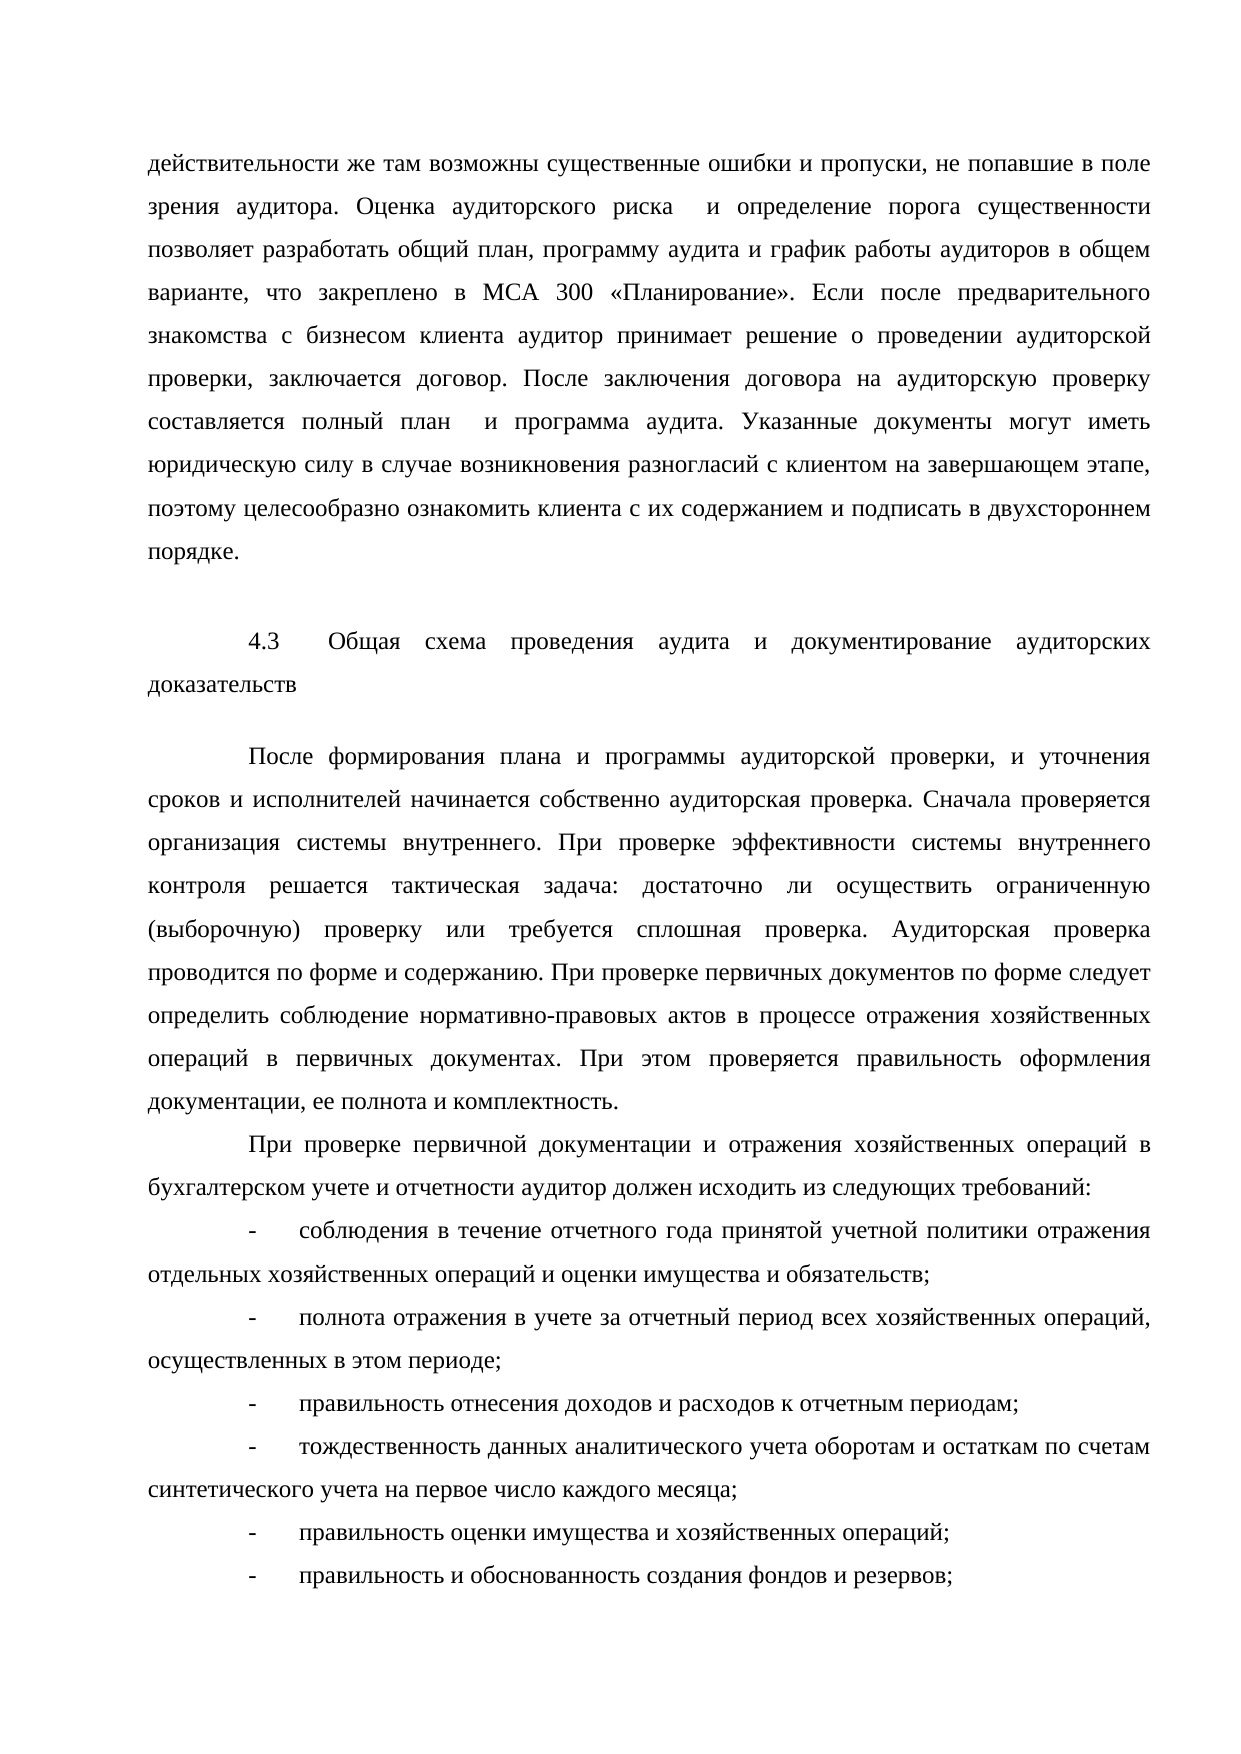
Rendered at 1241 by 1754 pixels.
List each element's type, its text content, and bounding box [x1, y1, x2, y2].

list правильность и обоснованность создания фондов и резервов; [148, 1561, 1152, 1589]
text При проверке первичной документации и отражения хозяйственных операций в бухгалтерском учете и отчетности аудитор должен исходить из следующих требований: [148, 1129, 1152, 1201]
text После формирования плана и программы аудиторской проверки, и уточнения сроков и исполнителей начинается собственно аудиторская проверка. Сначала проверяется организация системы внутреннего. При проверке эффективности системы внутреннего контроля решается тактическая задача: достаточно ли осуществить ограниченную (выборочную) проверку или требуется сплошная проверка. Аудиторская проверка проводится по форме и содержанию. При проверке первичных документов по форме следует определить соблюдение нормативно-правовых актов в процессе отражения хозяйственных операций в первичных документах. При этом проверяется правильность оформления документации, ее полнота и комплектность. [148, 741, 1152, 1115]
list соблюдения в течение отчетного года принятой учетной политики отражения отдельных хозяйственных операций и оценки имущества и обязательств; [148, 1216, 1152, 1287]
list полнота отражения в учете за отчетный период всех хозяйственных операций, осуществленных в этом периоде; [148, 1302, 1152, 1374]
list правильность отнесения доходов и расходов к отчетным периодам; [148, 1388, 1152, 1417]
text 4.3 Общая схема проведения аудита и документирование аудиторских доказательств [148, 626, 1152, 698]
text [148, 148, 1152, 564]
list правильность оценки имущества и хозяйственных операций; [148, 1517, 1152, 1546]
list тождественность данных аналитического учета оборотам и остаткам по счетам синтетического учета на первое число каждого месяца; [148, 1431, 1152, 1503]
